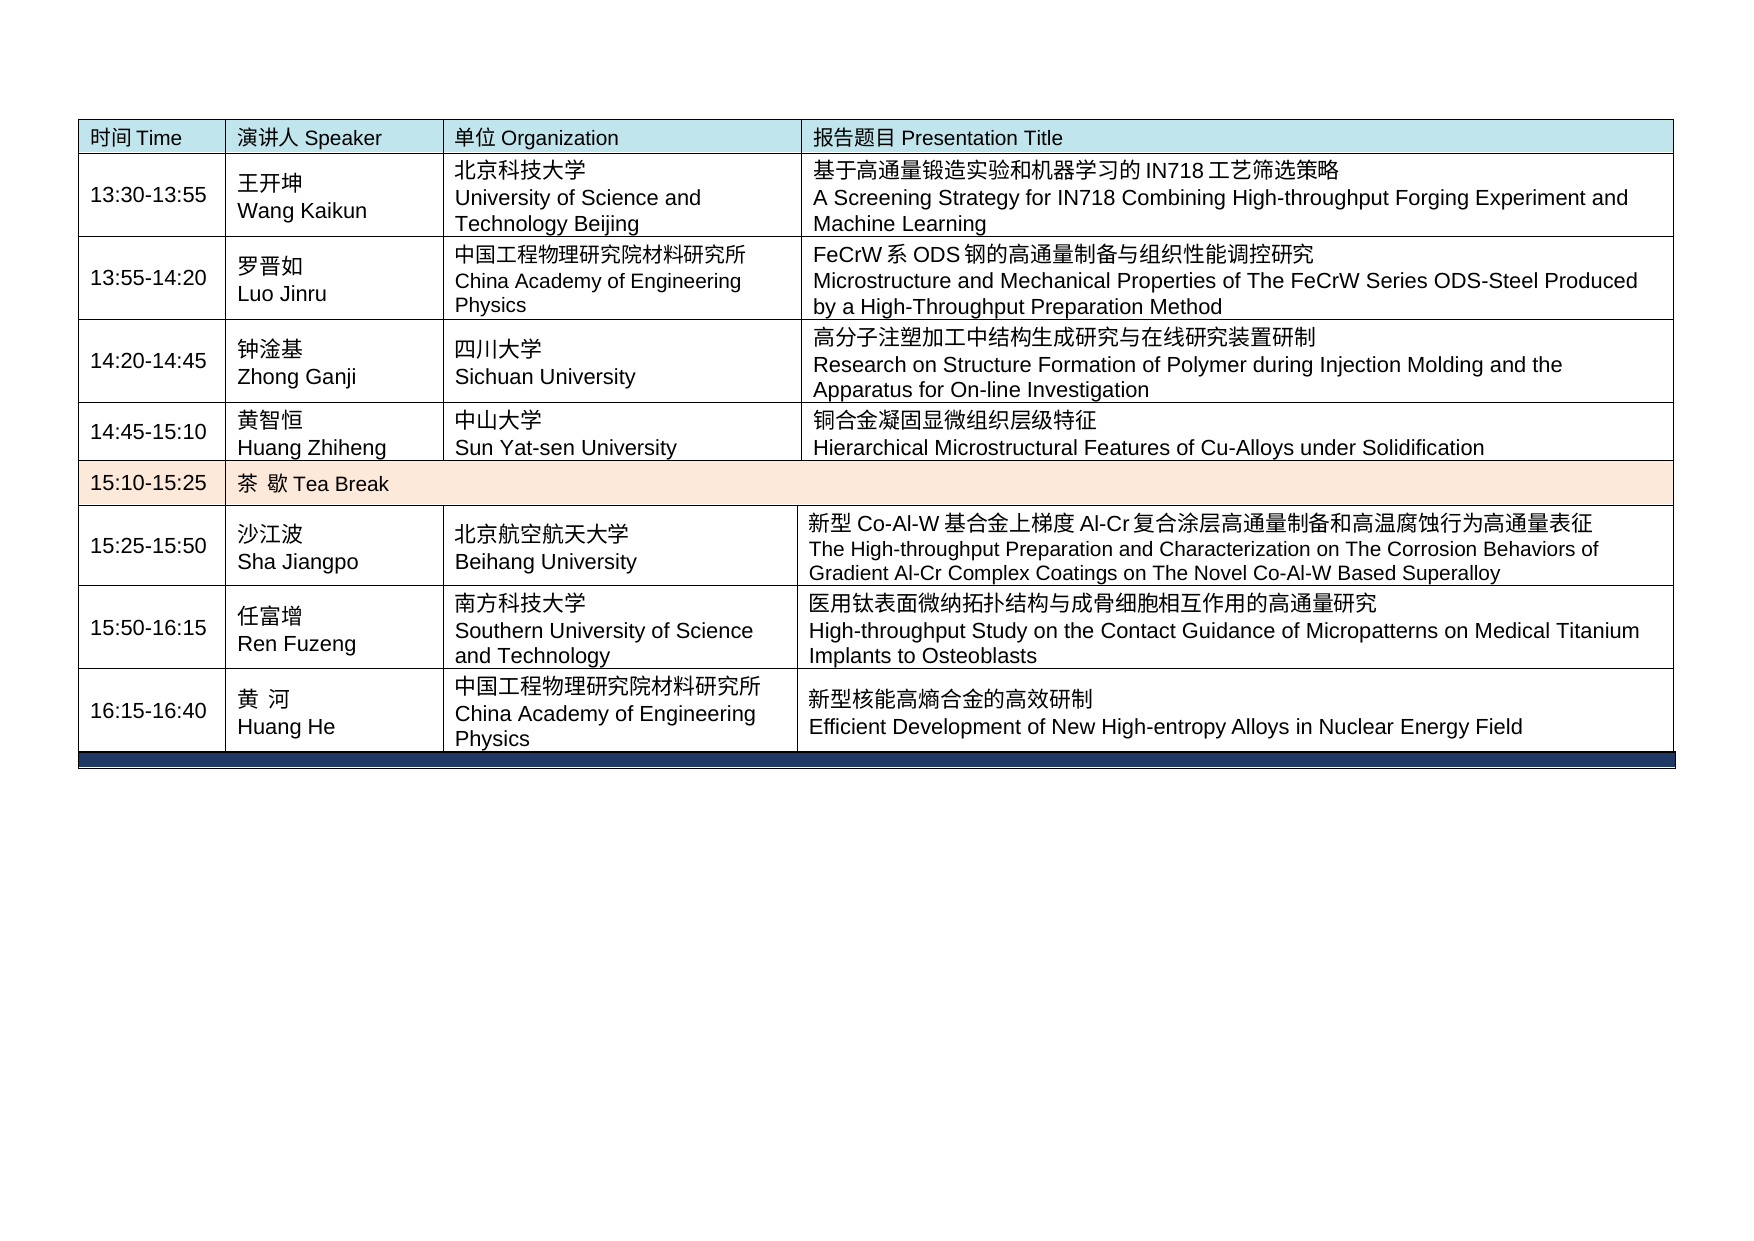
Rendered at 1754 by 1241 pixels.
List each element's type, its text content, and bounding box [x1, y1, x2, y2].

table_cell 14:20-14:45 [79, 320, 225, 402]
table_cell 高分子注塑加工中结构生成研究与在线研究装置研制 Research on Structure Formation of Polymer during Injection Molding and the Apparatus for On-line Investigation [802, 320, 1673, 402]
table_cell 14:45-15:10 [79, 403, 225, 460]
table_cell 时间Time [79, 120, 225, 152]
table_cell 铜合金凝固显微组织层级特征 Hierarchical Microstructural Features of Cu-Alloys under Solidification [802, 403, 1673, 460]
table_cell 演讲人 Speaker [226, 120, 443, 152]
table_cell 黄 河 Huang He [226, 669, 443, 751]
table_cell 茶 歇 Tea Break [226, 461, 1673, 504]
table_cell [79, 753, 1675, 767]
table_cell 15:25-15:50 [79, 506, 225, 585]
table_cell FeCrW系ODS钢的高通量制备与组织性能调控研究 Microstructure and Mechanical Properties of The FeCrW Series ODS-Steel Produced by a High-Throughput Preparation Method [802, 237, 1673, 319]
table_cell 北京航空航天大学 Beihang University [444, 506, 797, 585]
table_cell 15:10-15:25 [79, 461, 225, 504]
table_cell 中山大学 Sun Yat-sen University [444, 403, 801, 460]
table_cell 罗晋如 Luo Jinru [226, 237, 443, 319]
table_cell 报告题目 Presentation Title [802, 120, 1673, 152]
table_cell 13:30-13:55 [79, 154, 225, 236]
table_cell 单位 Organization [444, 120, 801, 152]
table_cell 13:55-14:20 [79, 237, 225, 319]
table_cell 黄智恒 Huang Zhiheng [226, 403, 443, 460]
table_cell 四川大学 Sichuan University [444, 320, 801, 402]
table_cell 基于高通量锻造实验和机器学习的IN718工艺筛选策略 A Screening Strategy for IN718 Combining High-throughput Forging Experiment and Machine Learning [802, 154, 1673, 236]
table_cell 钟淦基 Zhong Ganji [226, 320, 443, 402]
table_cell 任富增 Ren Fuzeng [226, 586, 443, 668]
table_cell 医用钛表面微纳拓扑结构与成骨细胞相互作用的高通量研究 High-throughput Study on the Contact Guidance of Micropatterns on Medical Titanium Implants to Osteoblasts [798, 586, 1673, 668]
table_cell 南方科技大学 Southern University of Science and Technology [444, 586, 797, 668]
table_cell 新型Co-Al-W基合金上梯度Al-Cr复合涂层高通量制备和高温腐蚀行为高通量表征 The High-throughput Preparation and Characterization on The Corrosion Behaviors of Gradient Al-Cr Complex Coatings on The Novel Co-Al-W Based Superalloy [798, 506, 1673, 585]
table_cell 北京科技大学 University of Science and Technology Beijing [444, 154, 801, 236]
table_cell 15:50-16:15 [79, 586, 225, 668]
table_cell 新型核能高熵合金的高效研制 Efficient Development of New High-entropy Alloys in Nuclear Energy Field [798, 669, 1673, 751]
table_cell 王开坤 Wang Kaikun [226, 154, 443, 236]
table_cell 沙江波 Sha Jiangpo [226, 506, 443, 585]
table_cell 16:15-16:40 [79, 669, 225, 751]
table_cell 中国工程物理研究院材料研究所 China Academy of Engineering Physics [444, 669, 797, 751]
table_cell 中国工程物理研究院材料研究所 China Academy of Engineering Physics [444, 237, 801, 319]
